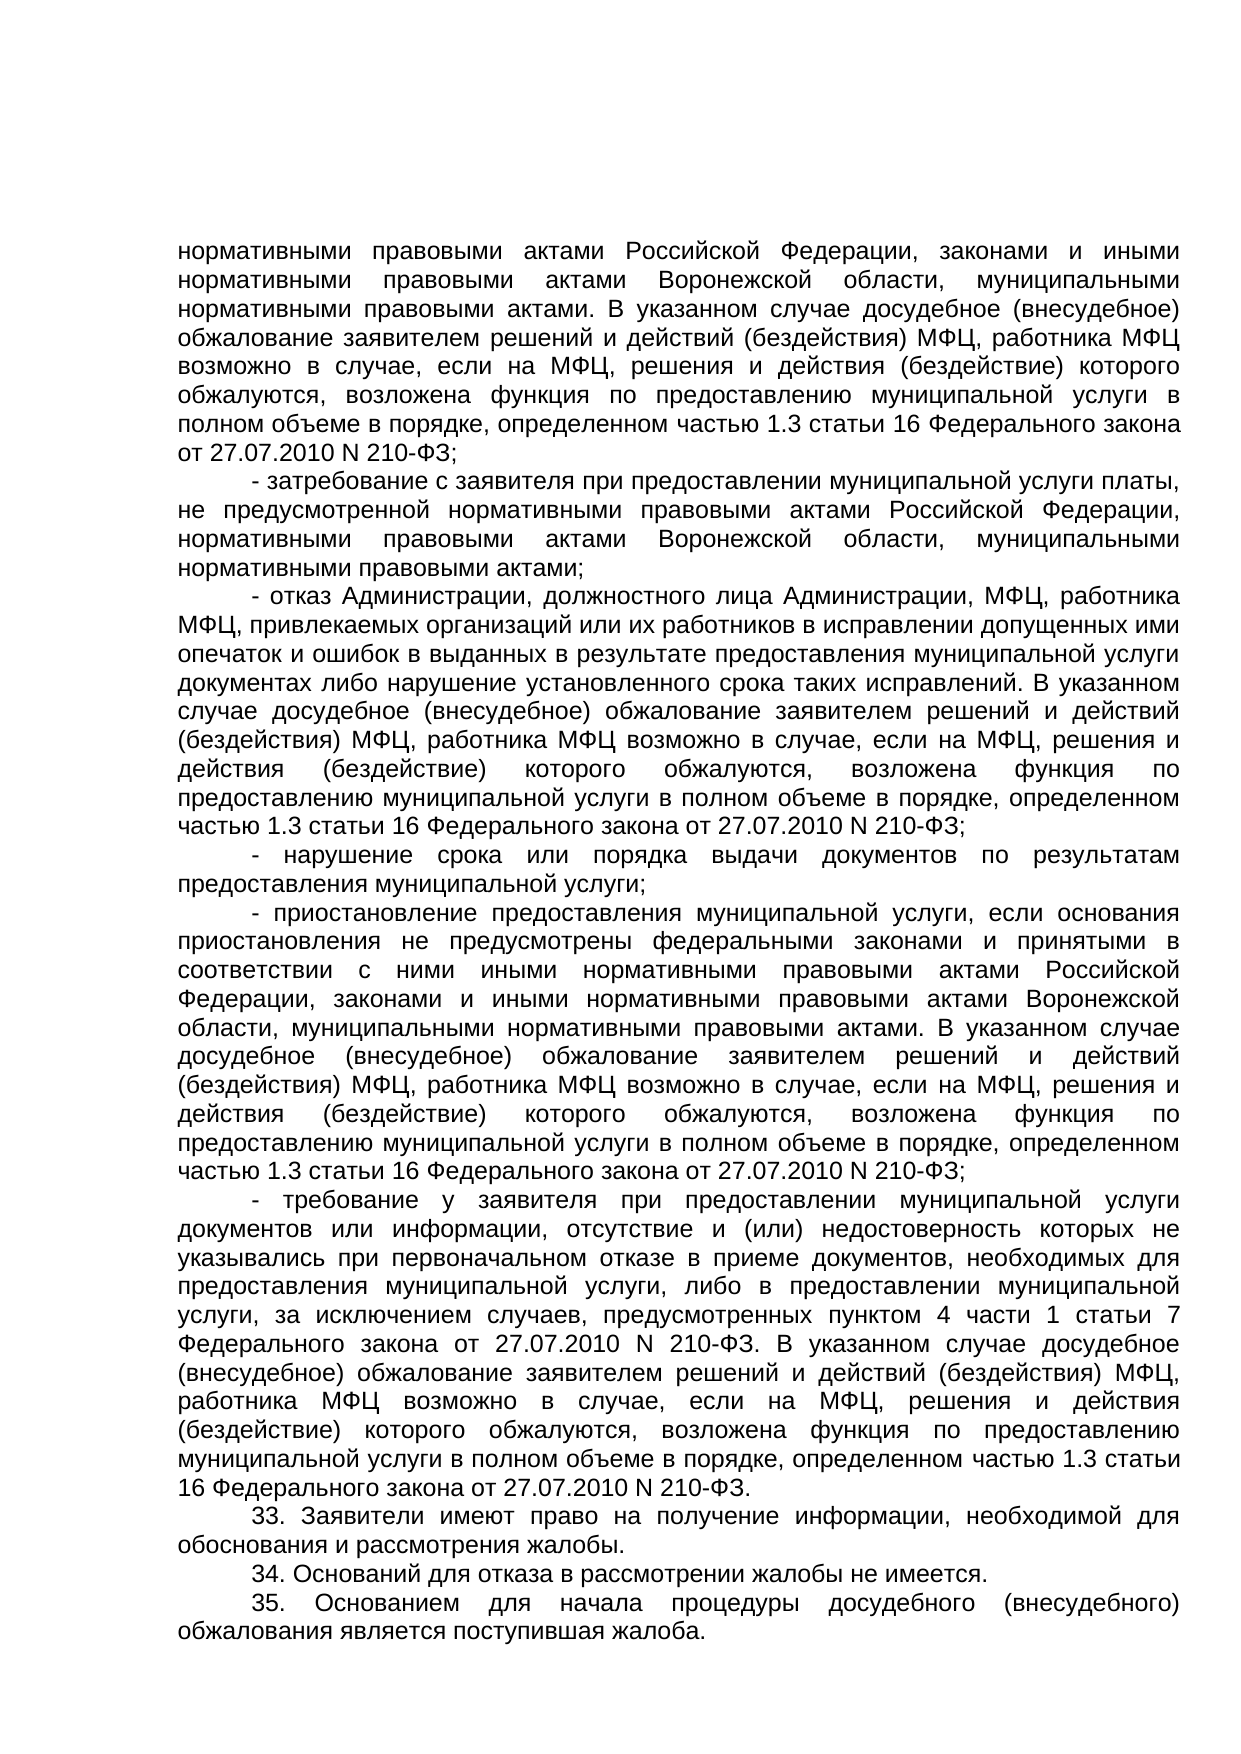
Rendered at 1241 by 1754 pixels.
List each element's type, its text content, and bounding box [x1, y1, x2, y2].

text 33. Заявители имеют право на получение информации, необходимой для обоснования и рассмотрения жалобы. [177, 1501, 1181, 1559]
text - отказ Администрации, должностного лица Администрации, МФЦ, работника МФЦ, привлекаемых организаций или их работников в исправлении допущенных ими опечаток и ошибок в выданных в результате предоставления муниципальной услуги документах либо нарушение установленного срока таких исправлений. В указанном случае досудебное (внесудебное) обжалование заявителем решений и действий (бездействия) МФЦ, работника МФЦ возможно в случае, если на МФЦ, решения и действия (бездействие) которого обжалуются, возложена функция по предоставлению муниципальной услуги в полном объеме в порядке, определенном частью 1.3 статьи 16 Федерального закона от 27.07.2010 N 210-ФЗ; [177, 581, 1181, 840]
text 35. Основанием для начала процедуры досудебного (внесудебного) обжалования является поступившая жалоба. [177, 1587, 1181, 1645]
text - требование у заявителя при предоставлении муниципальной услуги документов или информации, отсутствие и (или) недостоверность которых не указывались при первоначальном отказе в приеме документов, необходимых для предоставления муниципальной услуги, либо в предоставлении муниципальной услуги, за исключением случаев, предусмотренных пунктом 4 части 1 статьи 7 Федерального закона от 27.07.2010 N 210-ФЗ. В указанном случае досудебное (внесудебное) обжалование заявителем решений и действий (бездействия) МФЦ, работника МФЦ возможно в случае, если на МФЦ, решения и действия (бездействие) которого обжалуются, возложена функция по предоставлению муниципальной услуги в полном объеме в порядке, определенном частью 1.3 статьи 16 Федерального закона от 27.07.2010 N 210-ФЗ. [177, 1185, 1181, 1501]
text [177, 236, 1181, 466]
text 34. Оснований для отказа в рассмотрении жалобы не имеется. [177, 1559, 1181, 1587]
text - затребование с заявителя при предоставлении муниципальной услуги платы, не предусмотренной нормативными правовыми актами Российской Федерации, нормативными правовыми актами Воронежской области, муниципальными нормативными правовыми актами; [177, 466, 1181, 581]
text - приостановление предоставления муниципальной услуги, если основания приостановления не предусмотрены федеральными законами и принятыми в соответствии с ними иными нормативными правовыми актами Российской Федерации, законами и иными нормативными правовыми актами Воронежской области, муниципальными нормативными правовыми актами. В указанном случае досудебное (внесудебное) обжалование заявителем решений и действий (бездействия) МФЦ, работника МФЦ возможно в случае, если на МФЦ, решения и действия (бездействие) которого обжалуются, возложена функция по предоставлению муниципальной услуги в полном объеме в порядке, определенном частью 1.3 статьи 16 Федерального закона от 27.07.2010 N 210-ФЗ; [177, 897, 1181, 1185]
text - нарушение срока или порядка выдачи документов по результатам предоставления муниципальной услуги; [177, 840, 1181, 897]
